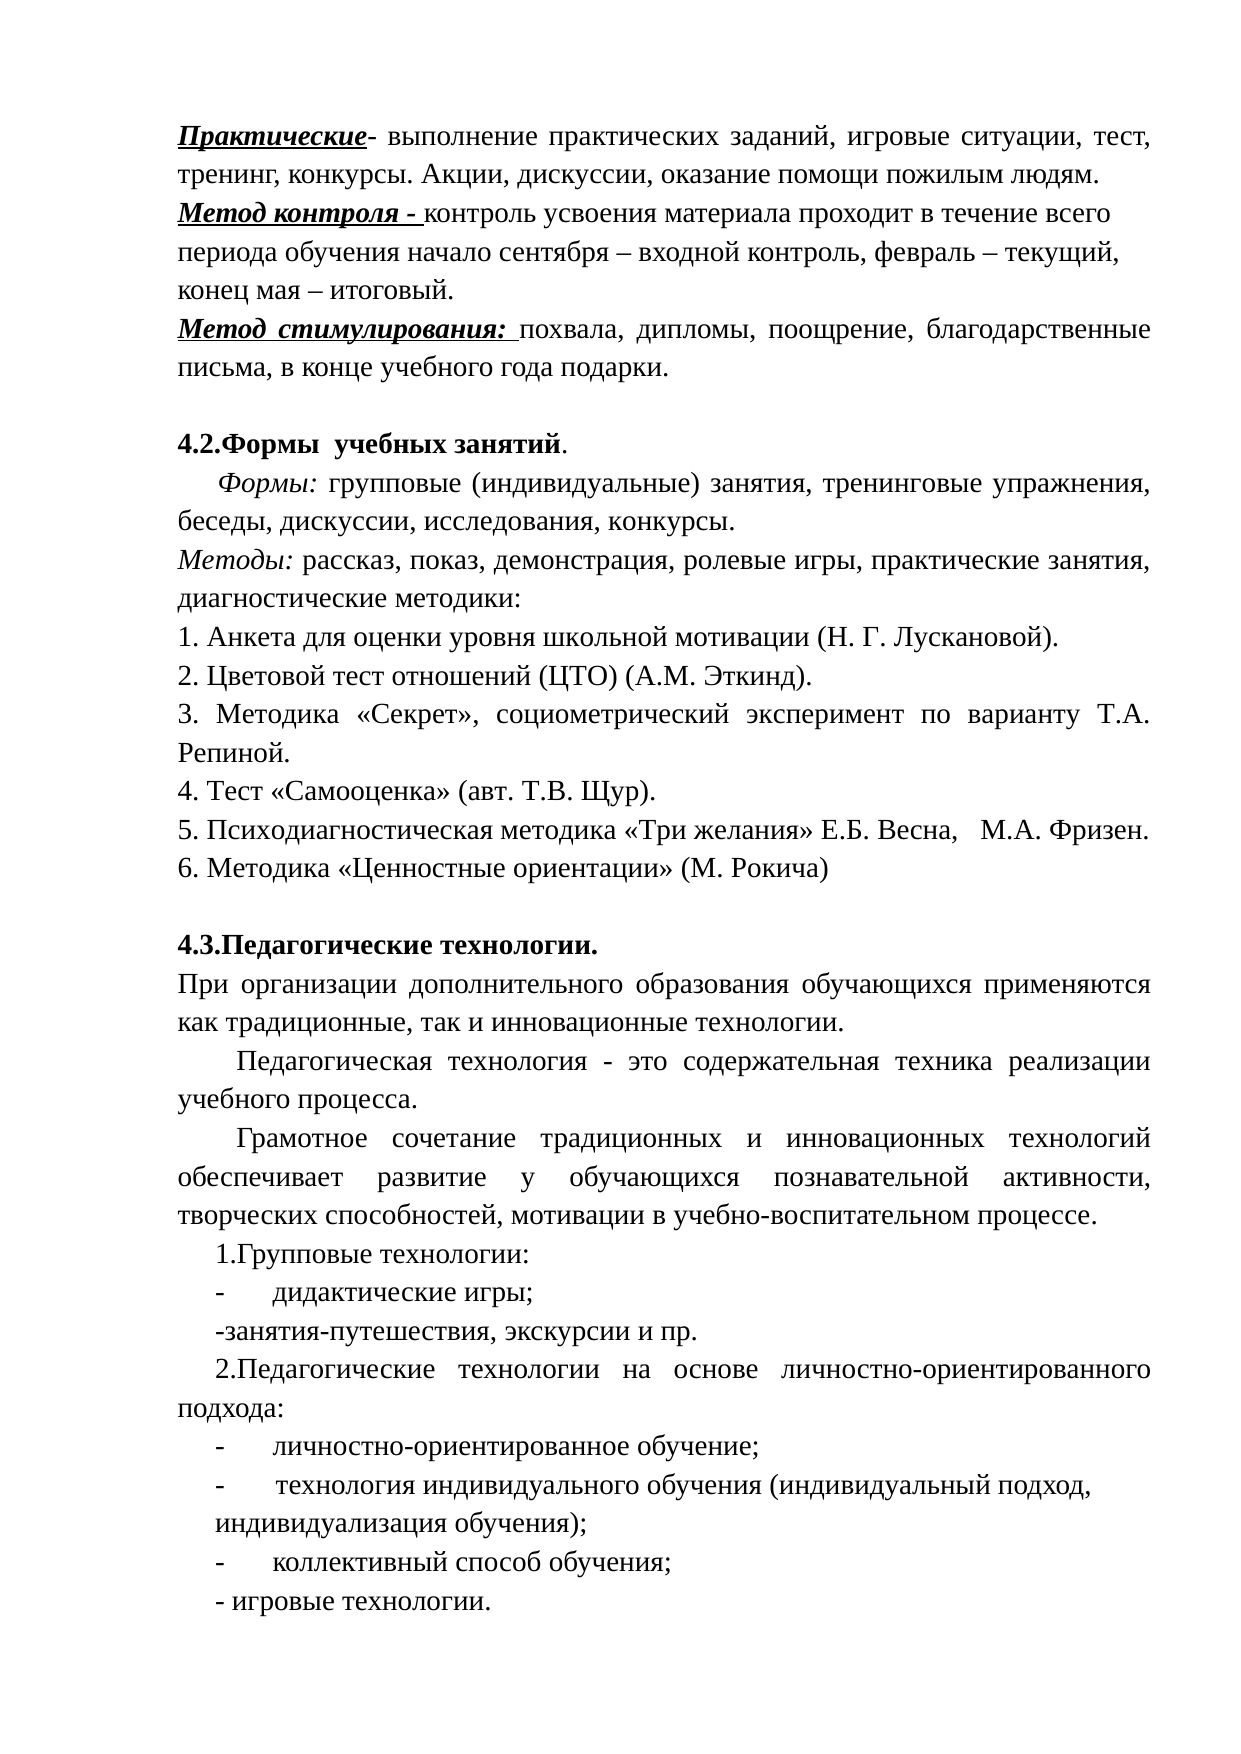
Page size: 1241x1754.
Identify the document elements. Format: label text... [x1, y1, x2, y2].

text 1.Групповые технологии: [177, 1236, 1152, 1269]
text Метод контроля - контроль усвоения материала проходит в течение всего периода обучения начало сентября – входной контроль, февраль – текущий, конец мая – итоговый. [177, 195, 1152, 306]
text - игровые технологии. [177, 1583, 1152, 1616]
text 5. Психодиагностическая методика «Три желания» Е.Б. Весна, М.А. Фризен. [177, 812, 1152, 845]
text Грамотное сочетание традиционных и инновационных технологий обеспечивает развитие у обучающихся познавательной активности, творческих способностей, мотивации в учебно-воспитательном процессе. [177, 1120, 1152, 1231]
text - технология индивидуального обучения (индивидуальный подход, [177, 1467, 1152, 1501]
text 4.2.Формы учебных занятий. [177, 426, 1152, 460]
text 2.Педагогические технологии на основе личностно-ориентированного подхода: [177, 1351, 1152, 1423]
text индивидуализация обучения); [177, 1506, 1152, 1539]
text - личностно-ориентированное обучение; [177, 1428, 1152, 1462]
text -занятия-путешествия, экскурсии и пр. [177, 1313, 1152, 1346]
text 1. Анкета для оценки уровня школьной мотивации (Н. Г. Лускановой). [177, 619, 1152, 653]
text - дидактические игры; [177, 1274, 1152, 1308]
text Методы: рассказ, показ, демонстрация, ролевые игры, практические занятия, диагностические методики: [177, 542, 1152, 614]
text 2. Цветовой тест отношений (ЦТО) (А.М. Эткинд). [177, 658, 1152, 691]
text 6. Методика «Ценностные ориентации» (М. Рокича) [177, 850, 1152, 884]
text При организации дополнительного образования обучающихся применяются как традиционные, так и инновационные технологии. [177, 966, 1152, 1038]
text Практические- выполнение практических заданий, игровые ситуации, тест, тренинг, конкурсы. Акции, дискуссии, оказание помощи пожилым людям. [177, 118, 1152, 190]
text Метод стимулирования: похвала, дипломы, поощрение, благодарственные письма, в конце учебного года подарки. [177, 311, 1152, 383]
text Формы: групповые (индивидуальные) занятия, тренинговые упражнения, беседы, дискуссии, исследования, конкурсы. [177, 465, 1152, 537]
text 3. Методика «Секрет», социометрический эксперимент по варианту Т.А. Репиной. [177, 696, 1152, 768]
text Педагогическая технология - это содержательная техника реализации учебного процесса. [177, 1043, 1152, 1115]
text - коллективный способ обучения; [177, 1544, 1152, 1578]
text 4. Тест «Самооценка» (авт. Т.В. Щур). [177, 773, 1152, 807]
text 4.3.Педагогические технологии. [177, 927, 1152, 961]
